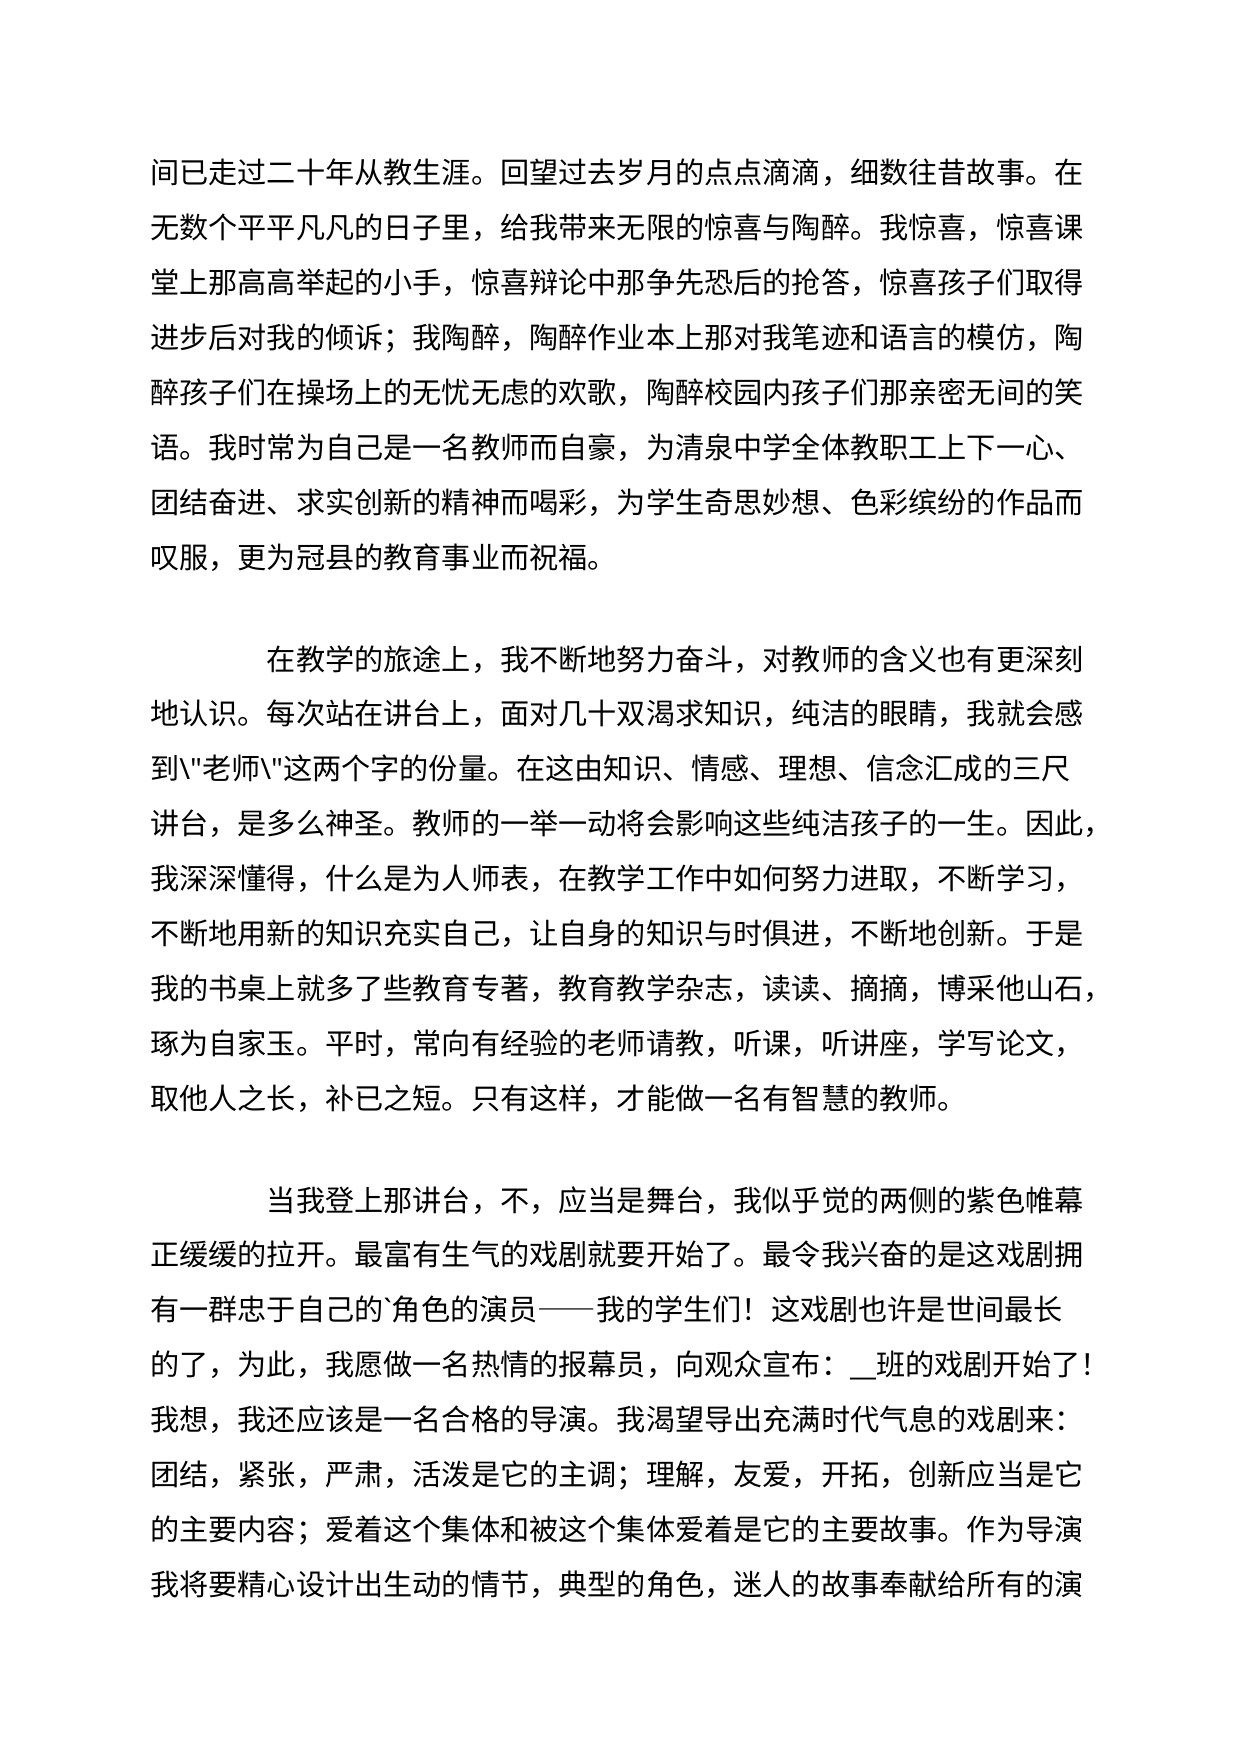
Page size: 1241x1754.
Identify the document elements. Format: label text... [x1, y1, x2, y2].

text 在教学的旅途上，我不断地努力奋斗，对教师的含义也有更深刻地认识。每次站在讲台上，面对几十双渴求知识，纯洁的眼睛，我就会感到\"老师\"这两个字的份量。在这由知识、情感、理想、信念汇成的三尺讲台，是多么神圣。教师的一举一动将会影响这些纯洁孩子的一生。因此，我深深懂得，什么是为人师表，在教学工作中如何努力进取，不断学习，不断地用新的知识充实自己，让自身的知识与时俱进，不断地创新。于是我的书桌上就多了些教育专著，教育教学杂志，读读、摘摘，博采他山石，琢为自家玉。平时，常向有经验的老师请教，听课，听讲座，学写论文，取他人之长，补已之短。只有这样，才能做一名有智慧的教师。 [150, 636, 1090, 1118]
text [150, 1177, 1090, 1604]
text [150, 150, 1090, 577]
